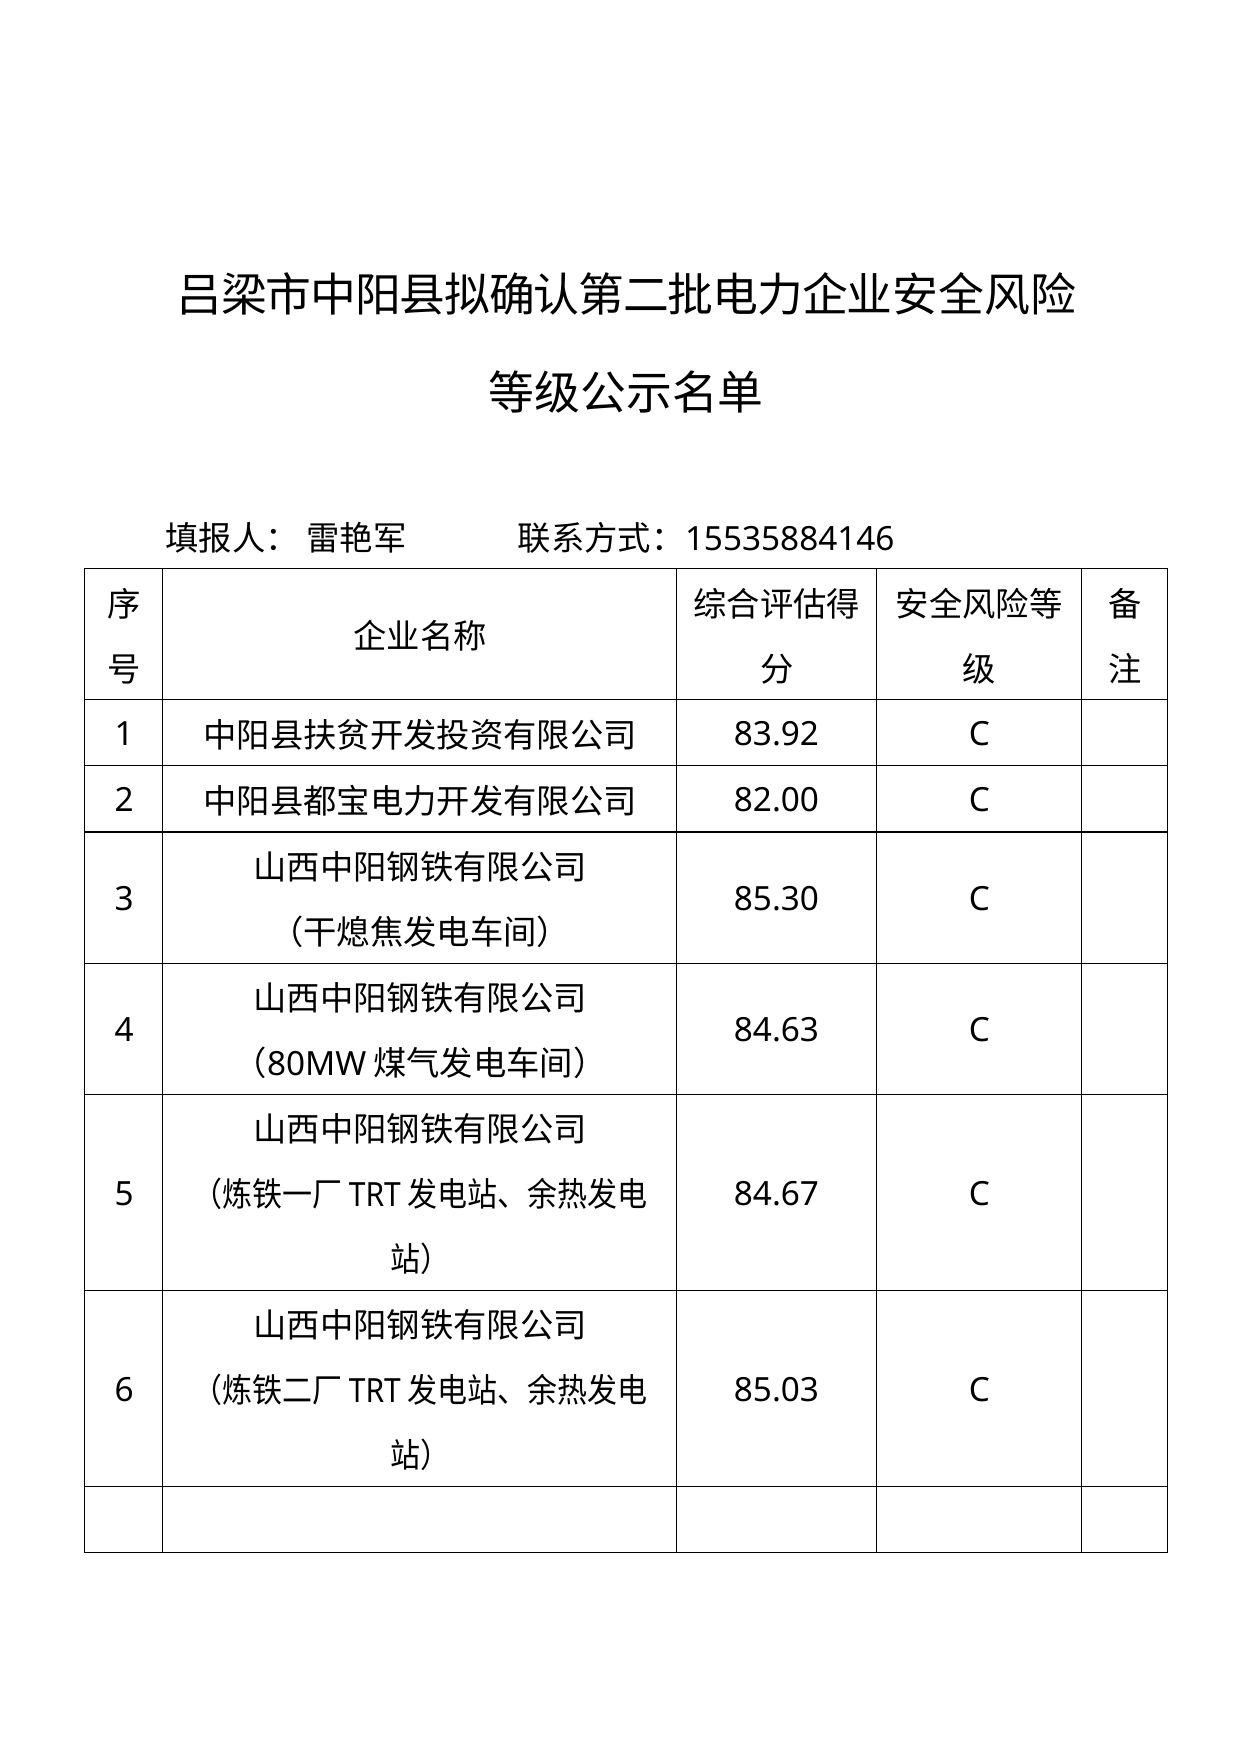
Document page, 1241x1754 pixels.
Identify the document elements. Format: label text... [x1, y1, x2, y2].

table_cell 85.30 [677, 833, 876, 962]
text 吕梁市中阳县拟确认第二批电力企业安全风险等级公示名单 [165, 243, 1087, 438]
table_cell [1082, 700, 1167, 765]
table_cell [1082, 766, 1167, 831]
table_cell [1082, 964, 1167, 1093]
table_cell 2 [85, 766, 162, 831]
table_cell 85.03 [677, 1291, 876, 1486]
table_header 综合评估得分 [677, 569, 876, 699]
table_cell 山西中阳钢铁有限公司 （炼铁二厂TRT发电站、余热发电站） [163, 1291, 676, 1486]
table_cell 中阳县都宝电力开发有限公司 [163, 766, 676, 831]
table_cell C [877, 766, 1081, 831]
table_cell 山西中阳钢铁有限公司 （炼铁一厂TRT发电站、余热发电站） [163, 1095, 676, 1289]
table_cell C [877, 833, 1081, 962]
table_cell C [877, 1095, 1081, 1289]
table_cell 5 [85, 1095, 162, 1289]
table_cell 84.63 [677, 964, 876, 1093]
table_cell 4 [85, 964, 162, 1093]
table_cell [163, 1487, 676, 1552]
table_cell 6 [85, 1291, 162, 1486]
table_cell 83.92 [677, 700, 876, 765]
table_cell [877, 1487, 1081, 1552]
table_cell 84.67 [677, 1095, 876, 1289]
table_cell [677, 1487, 876, 1552]
table_cell C [877, 964, 1081, 1093]
table_cell 82.00 [677, 766, 876, 831]
table_cell [1082, 1291, 1167, 1486]
table_cell [1082, 1487, 1167, 1552]
table_cell [1082, 1095, 1167, 1289]
table_cell 3 [85, 833, 162, 962]
table_cell 山西中阳钢铁有限公司 （80MW煤气发电车间） [163, 964, 676, 1093]
table_cell 山西中阳钢铁有限公司 （干熄焦发电车间） [163, 833, 676, 962]
table_header 安全风险等级 [877, 569, 1081, 699]
table_header 备注 [1082, 569, 1167, 699]
table_cell C [877, 1291, 1081, 1486]
table_cell C [877, 700, 1081, 765]
table_cell [1082, 833, 1167, 962]
table_header 企业名称 [163, 569, 676, 699]
table_cell 1 [85, 700, 162, 765]
table_cell [85, 1487, 162, 1552]
table_cell 中阳县扶贫开发投资有限公司 [163, 700, 676, 765]
text 填报人： 雷艳军 联系方式：15535884146 [165, 503, 1087, 568]
table_header 序号 [85, 569, 162, 699]
